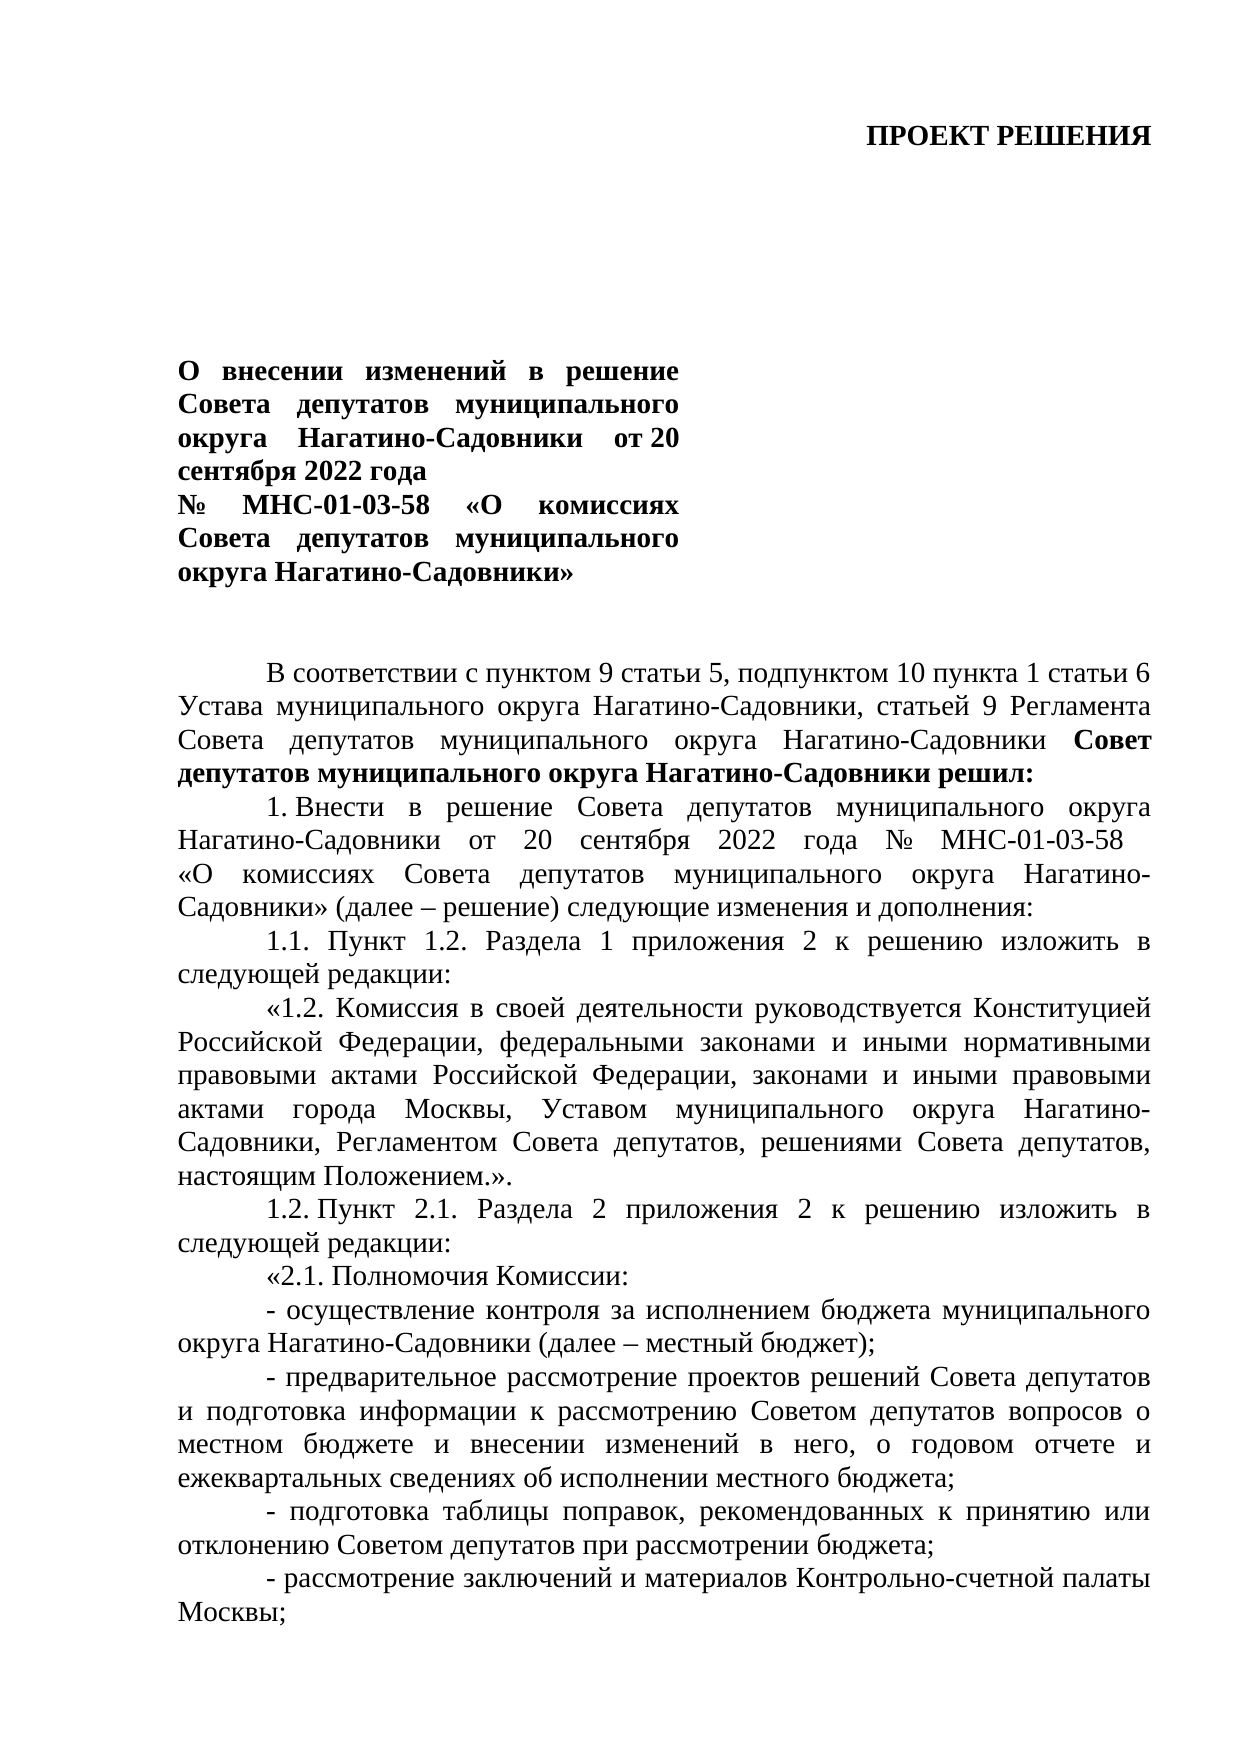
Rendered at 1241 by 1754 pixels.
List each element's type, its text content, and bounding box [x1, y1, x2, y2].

text ПРОЕКТ РЕШЕНИЯ [177, 118, 1152, 152]
text В соответствии с пунктом 9 статьи 5, подпунктом 10 пункта 1 статьи 6 Устава муниципального округа Нагатино-Садовники, статьей 9 Регламента Совета депутатов муниципального округа Нагатино-Садовники Совет депутатов муниципального округа Нагатино-Садовники решил: [177, 655, 1152, 789]
text 1. Внести в решение Совета депутатов муниципального округа Нагатино-Садовники от 20 сентября 2022 года № МНС-01-03-58 «О комиссиях Совета депутатов муниципального округа Нагатино-Садовники» (далее – решение) следующие изменения и дополнения: [177, 789, 1152, 923]
text «1.2. Комиссия в своей деятельности руководствуется Конституцией Российской Федерации, федеральными законами и иными нормативными правовыми актами Российской Федерации, законами и иными правовыми актами города Москвы, Уставом муниципального округа Нагатино-Садовники, Регламентом Совета депутатов, решениями Совета депутатов, настоящим Положением.». [177, 990, 1152, 1191]
text 1.1. Пункт 1.2. Раздела 1 приложения 2 к решению изложить в следующей редакции: [177, 923, 1152, 990]
text - осуществление контроля за исполнением бюджета муниципального округа Нагатино-Садовники (далее – местный бюджет); [177, 1292, 1152, 1359]
text 1.2. Пункт 2.1. Раздела 2 приложения 2 к решению изложить в следующей редакции: [177, 1191, 1152, 1258]
text - предварительное рассмотрение проектов решений Совета депутатов и подготовка информации к рассмотрению Советом депутатов вопросов о местном бюджете и внесении изменений в него, о годовом отчете и ежеквартальных сведениях об исполнении местного бюджета; [177, 1359, 1152, 1493]
text О внесении изменений в решение Совета депутатов муниципального округа Нагатино-Садовники от 20 сентября 2022 года № МНС-01-03-58 «О комиссиях Совета депутатов муниципального округа Нагатино-Садовники» [177, 353, 679, 588]
text «2.1. Полномочия Комиссии: [177, 1258, 1152, 1292]
text - подготовка таблицы поправок, рекомендованных к принятию или отклонению Советом депутатов при рассмотрении бюджета; [177, 1493, 1152, 1560]
text - рассмотрение заключений и материалов Контрольно-счетной палаты Москвы; [177, 1560, 1152, 1627]
